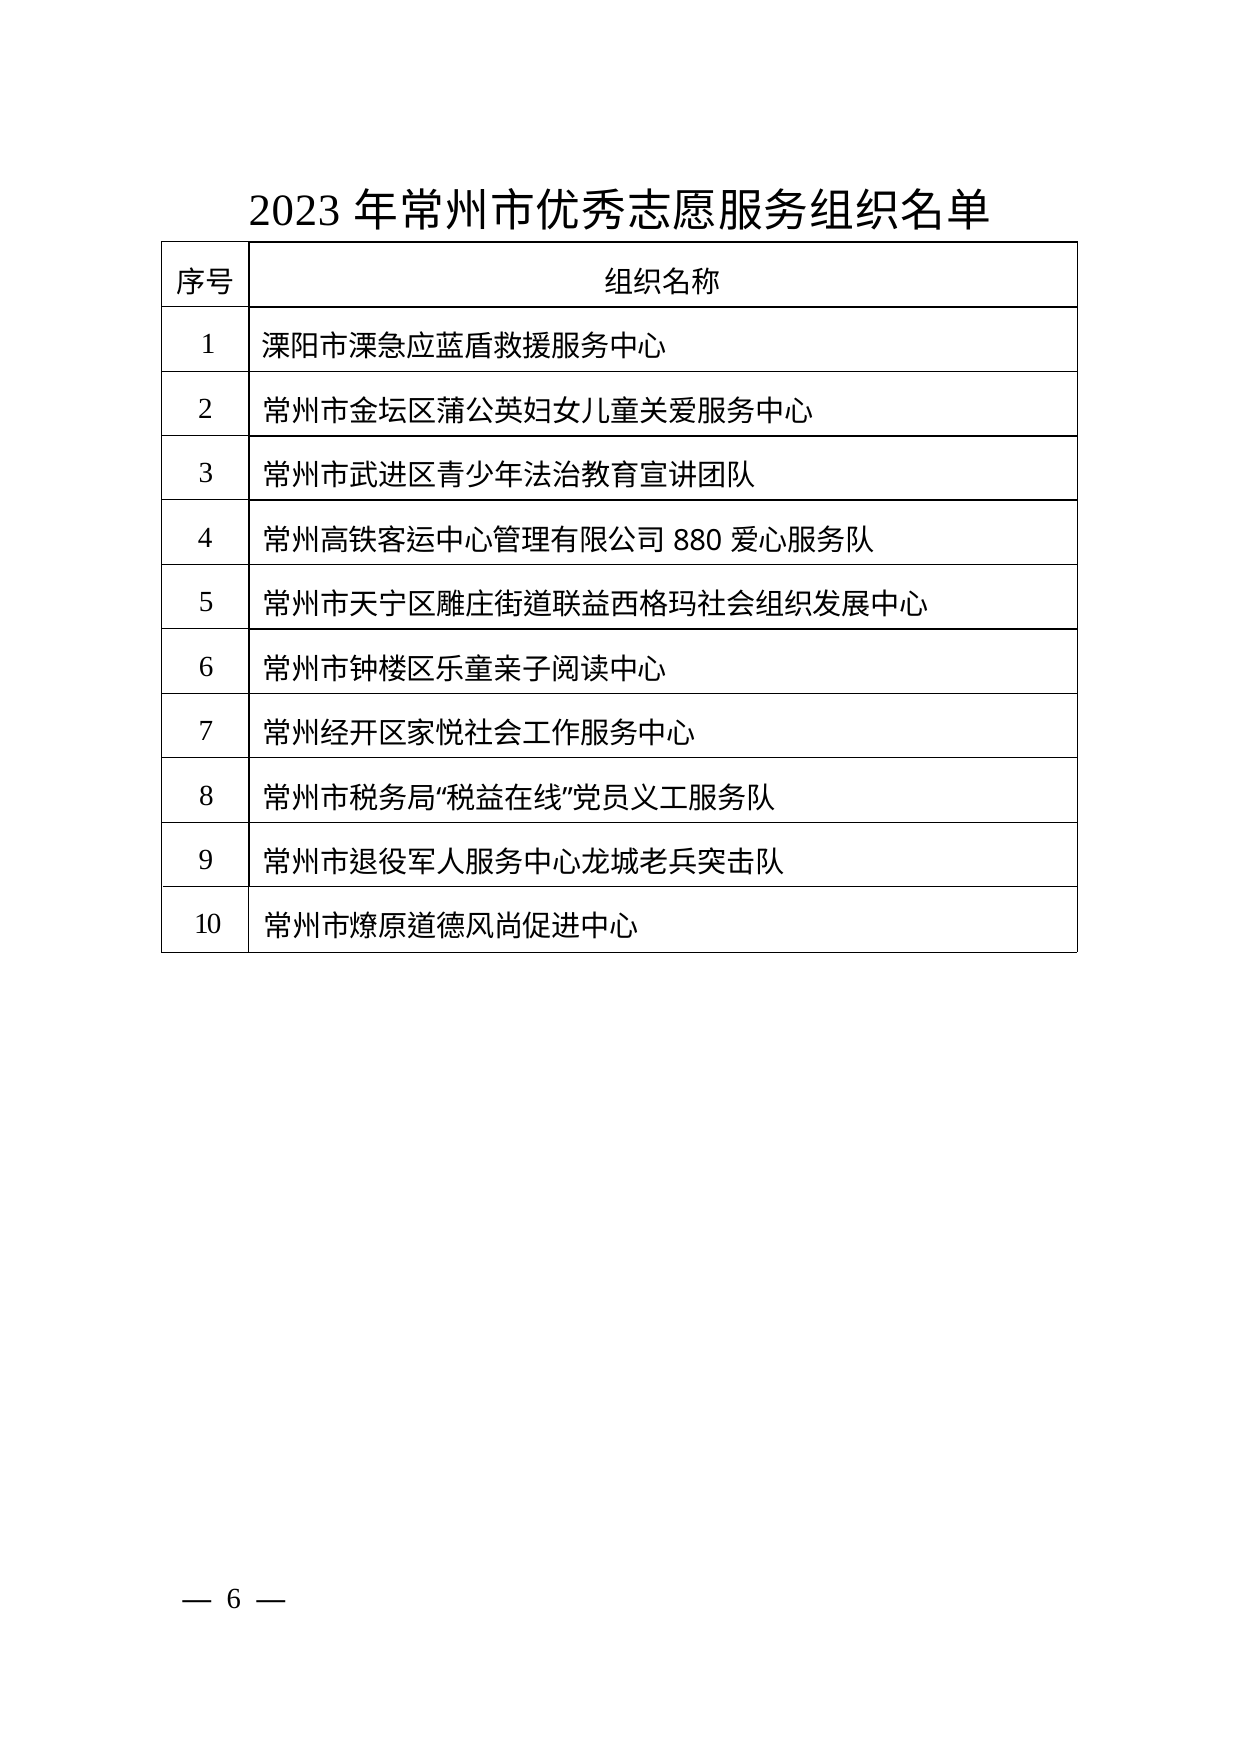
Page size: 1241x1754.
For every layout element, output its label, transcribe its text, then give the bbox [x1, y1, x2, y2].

table_cell 8 [162, 758, 248, 821]
table_cell 10 [162, 887, 248, 952]
table_cell 常州高铁客运中心管理有限公司 880 爱心服务队 [250, 501, 1077, 564]
table_cell 常州市燎原道德风尚促进中心 [249, 887, 1077, 952]
text 2023 年常州市优秀志愿服务组织名单 [248, 184, 1078, 237]
table_header 组织名称 [250, 243, 1077, 306]
table_cell 7 [162, 694, 248, 757]
table_cell 常州市退役军人服务中心龙城老兵突击队 [250, 823, 1077, 886]
table_cell 4 [162, 500, 248, 564]
table_cell 常州市天宁区雕庄街道联益西格玛社会组织发展中心 [250, 565, 1077, 628]
table_cell 5 [162, 565, 248, 628]
table_cell 2 [162, 372, 248, 435]
table_cell 常州市钟楼区乐童亲子阅读中心 [250, 630, 1077, 692]
table_cell 3 [162, 436, 248, 499]
table_cell 常州经开区家悦社会工作服务中心 [250, 694, 1077, 757]
table_cell 9 [162, 823, 248, 886]
table_cell 常州市武进区青少年法治教育宣讲团队 [250, 437, 1077, 499]
table_cell 溧阳市溧急应蓝盾救援服务中心 [250, 308, 1077, 371]
table_cell 常州市税务局“税益在线”党员义工服务队 [250, 758, 1077, 821]
table_cell 常州市金坛区蒲公英妇女儿童关爱服务中心 [250, 372, 1077, 435]
table_cell 1 [162, 307, 248, 371]
table_header 序号 [162, 242, 248, 306]
table_cell 6 [162, 629, 248, 692]
